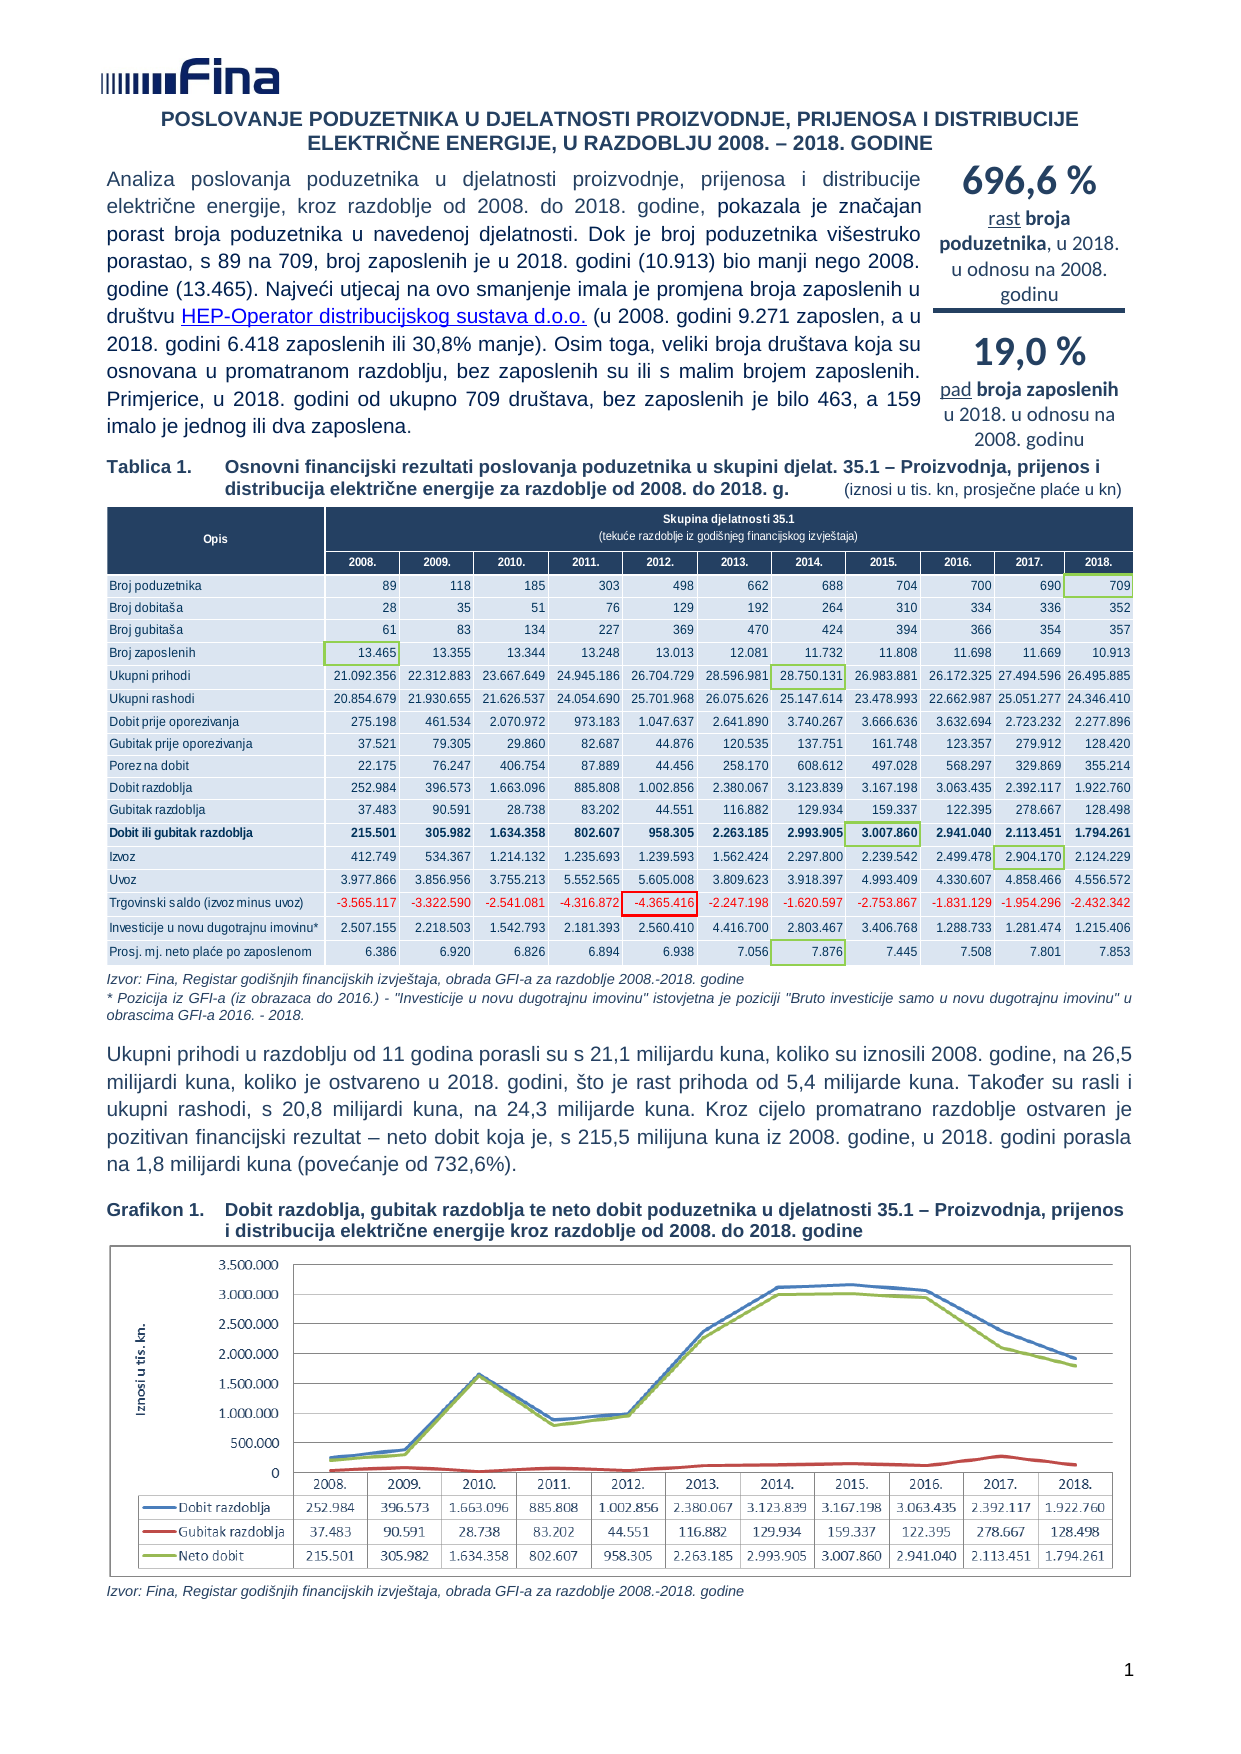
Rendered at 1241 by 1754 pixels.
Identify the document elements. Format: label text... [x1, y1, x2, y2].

table_header Analiza poslovanja poduzetnika u djelatnosti proizvodnje, prijenosa i distribucije električne energije, kroz razdoblje od 2008. do 2018. godine, pokazala je značajan porast broja poduzetnika u navedenoj djelatnosti. Dok je broj poduzetnika višestruko porastao, s 89 na 709, broj zaposlenih je u 2018. godini (10.913) bio manji nego 2008. godine (13.465). Najveći utjecaj na ovo smanjenje imala je promjena broja zaposlenih u društvu HEP-Operator distribucijskog sustava d.o.o. (u 2008. godini 9.271 zaposlen, a u 2018. godini 6.418 zaposlenih ili 30,8% manje). Osim toga, veliki broja društava koja su osnovana u promatranom razdoblju, bez zaposlenih su ili s malim brojem zaposlenih. Primjerice, u 2018. godini od ukupno 709 društava, bez zaposlenih je bilo 463, a 159 imalo je jednog ili dva zaposlena. [95, 154, 933, 455]
picture [109, 1245, 1131, 1577]
text Izvor: Fina, Registar godišnjih financijskih izvještaja, obrada GFI-a za razdoblje 2008.-2018. godine [106, 1583, 1134, 1599]
text Grafikon 1. Dobit razdoblja, gubitak razdoblja te neto dobit poduzetnika u djelatnosti 35.1 – Proizvodnja, prijenos i distribucija električne energije kroz razdoblje od 2008. do 2018. godine [106, 1198, 1134, 1242]
text Izvor: Fina, Registar godišnjih financijskih izvještaja, obrada GFI-a za razdoblje 2008.-2018. godine [106, 971, 1134, 987]
text POSLOVANJE PODUZETNIKA U DJELATNOSTI PROIZVODNJE, PRIJENOSA I DISTRIBUCIJE ELEKTRIČNE ENERGIJE, U RAZDOBLJU 2008. – 2018. GODINE [106, 106, 1134, 154]
text Ukupni prihodi u razdoblju od 11 godina porasli su s 21,1 milijardu kuna, koliko su iznosili 2008. godine, na 26,5 milijardi kuna, koliko je ostvareno u 2018. godini, što je rast prihoda od 5,4 milijarde kuna. Također su rasli i ukupni rashodi, s 20,8 milijardi kuna, na 24,3 milijarde kuna. Kroz cijelo promatrano razdoblje ostvaren je pozitivan financijski rezultat – neto dobit koja je, s 215,5 milijuna kuna iz 2008. godine, u 2018. godini porasla na 1,8 milijardi kuna (povećanje od 732,6%). [106, 1042, 1134, 1176]
text * Pozicija iz GFI-a (iz obrazaca do 2016.) - "Investicije u novu dugotrajnu imovinu" istovjetna je poziciji "Bruto investicije samo u novu dugotrajnu imovinu" u obrascima GFI-a 2016. - 2018. [106, 990, 1134, 1023]
text Tablica 1. Osnovni financijski rezultati poslovanja poduzetnika u skupini djelat. 35.1 – Proizvodnja, prijenos i distribucija električne energije za razdoblje od 2008. do 2018. g. (iznosi u tis. kn, prosječne plaće u kn) [106, 455, 1134, 500]
picture [101, 58, 280, 94]
table_header 696,6 % rast broja poduzetnika, u 2018. u odnosu na 2008. godinu [933, 154, 1125, 308]
table_cell 19,0 % pad broja zaposlenih u 2018. u odnosu na 2008. godinu [933, 313, 1125, 455]
